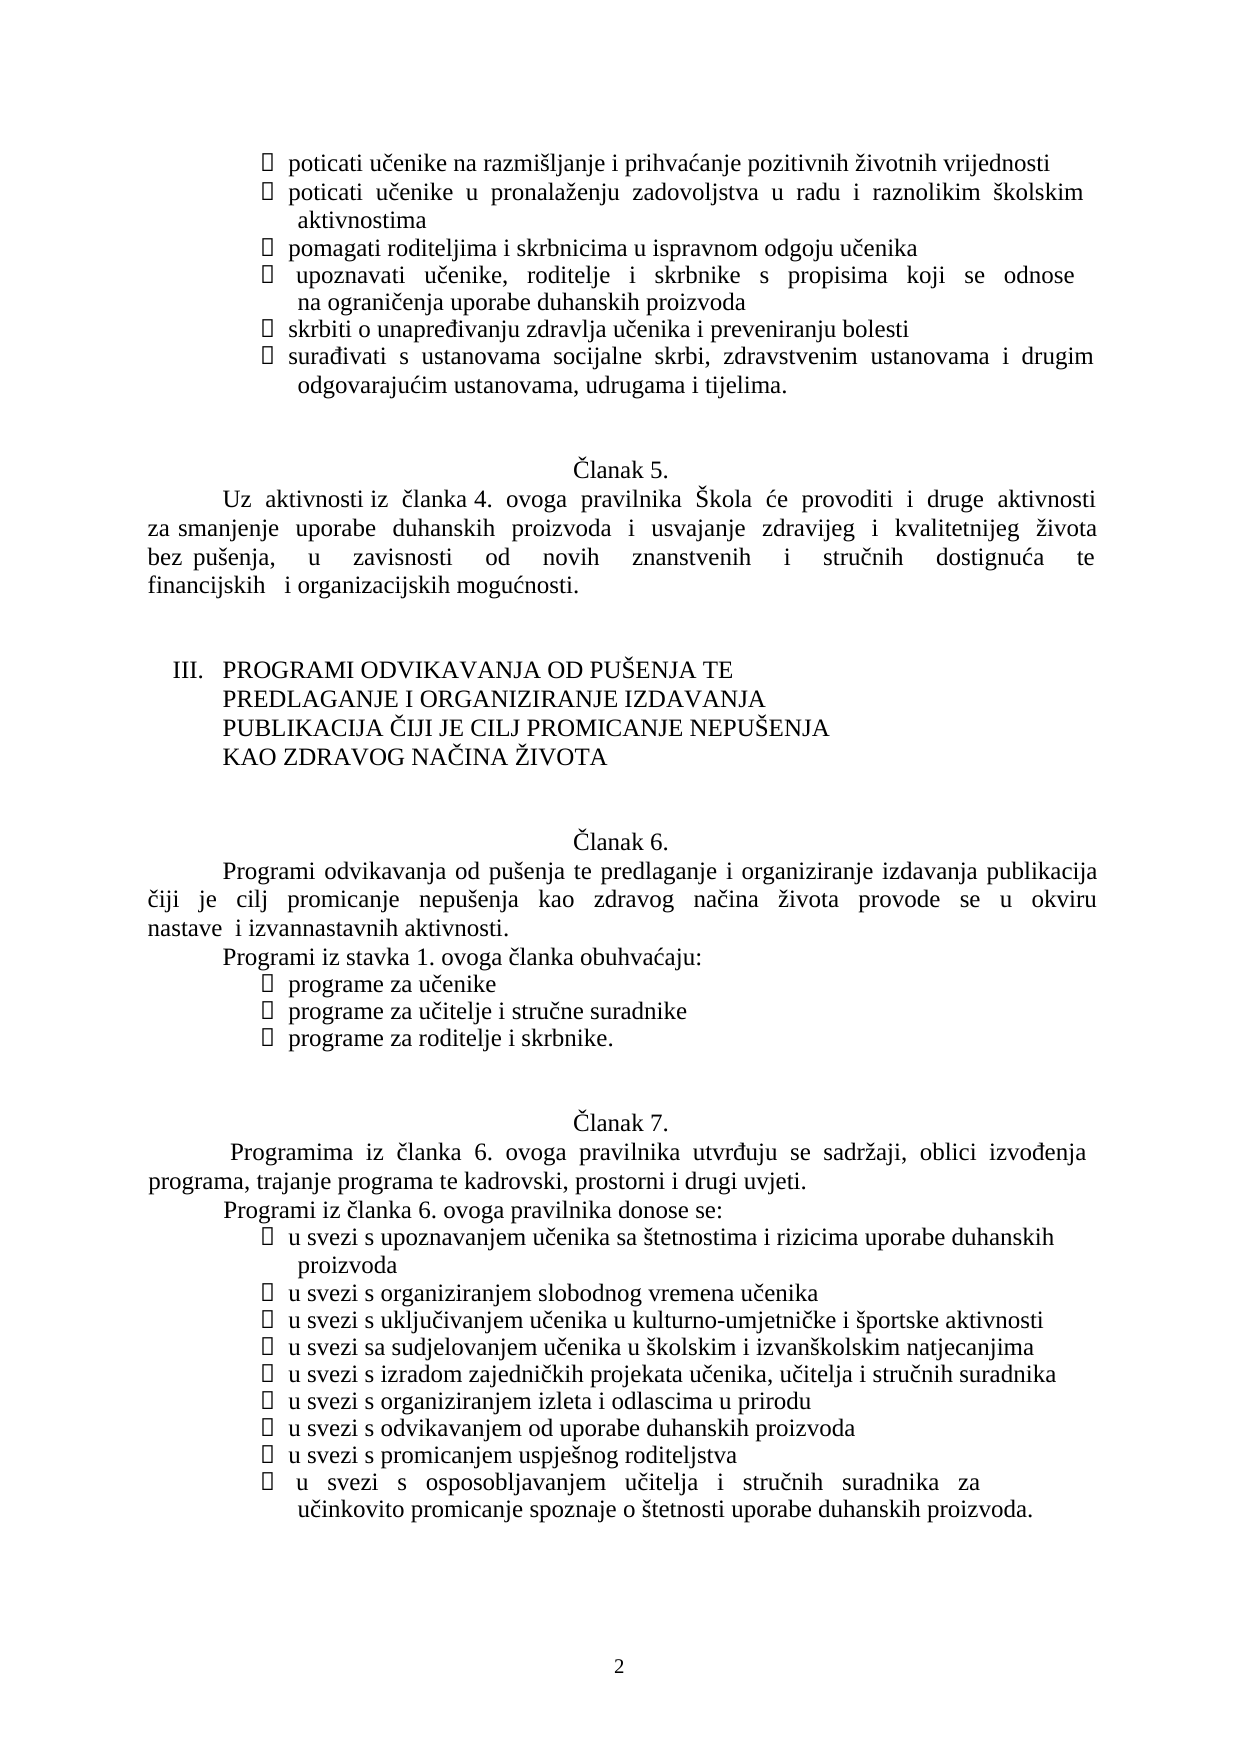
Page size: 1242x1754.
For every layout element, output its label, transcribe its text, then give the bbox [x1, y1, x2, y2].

text  programe za učitelje i stručne suradnike [260, 998, 1106, 1025]
text  pomagati roditeljima i skrbnicima u ispravnom odgoju učenika [260, 234, 1106, 261]
text Programi odvikavanja od pušenja te predlaganje i organiziranje izdavanja publikacija čiji je cilj promicanje nepušenja kao zdravog načina života provode se u okviru nastave i izvannastavnih aktivnosti. [147, 856, 1098, 942]
text odgovarajućim ustanovama, udrugama i tijelima. [297, 370, 1106, 399]
text  skrbiti o unapređivanju zdravlja učenika i preveniranju bolesti [260, 316, 1106, 343]
text  u svezi s izradom zajedničkih projekata učenika, učitelja i stručnih suradnika [260, 1361, 1106, 1388]
text  u svezi s osposobljavanjem učitelja i stručnih suradnika za učinkovito promicanje spoznaje o štetnosti uporabe duhanskih proizvoda. [260, 1469, 1098, 1523]
text  programe za roditelje i skrbnike. [260, 1025, 1106, 1052]
text  poticati učenike na razmišljanje i prihvaćanje pozitivnih životnih vrijednosti [260, 144, 1106, 178]
text  programe za učenike [260, 971, 1106, 998]
text  u svezi sa sudjelovanjem učenika u školskim i izvanškolskim natjecanjima [260, 1333, 1106, 1361]
text Programima iz članka 6. ovoga pravilnika utvrđuju se sadržaji, oblici izvođenja [218, 1137, 1098, 1166]
text Programi iz članka 6. ovoga pravilnika donose se: [218, 1195, 727, 1223]
text Uz aktivnosti iz članka 4. ovoga pravilnika Škola će provoditi i druge aktivnosti za smanjenje uporabe duhanskih proizvoda i usvajanje zdravijeg i kvalitetnijeg života bez pušenja, u zavisnosti od novih znanstvenih i stručnih dostignuća te financijskih i organizacijskih mogućnosti. [147, 484, 1098, 599]
text programa, trajanje programa te kadrovski, prostorni i drugi uvjeti. [143, 1166, 812, 1195]
text  u svezi s organiziranjem izleta i odlascima u prirodu [260, 1388, 1106, 1415]
text proizvoda [297, 1251, 1106, 1279]
text Članak 5. [568, 455, 673, 484]
text Programi iz stavka 1. ovoga članka obuhvaćaju: [222, 942, 1106, 971]
text III. PROGRAMI ODVIKAVANJA OD PUŠENJA TE PREDLAGANJE I ORGANIZIRANJE IZDAVANJA PUBLIKACIJA ČIJI JE CILJ PROMICANJE NEPUŠENJA KAO ZDRAVOG NAČINA ŽIVOTA [172, 656, 836, 771]
text  surađivati s ustanovama socijalne skrbi, zdravstvenim ustanovama i drugim [260, 343, 1106, 370]
text  upoznavati učenike, roditelje i skrbnike s propisima koji se odnose na ograničenja uporabe duhanskih proizvoda [260, 262, 1098, 316]
text  u svezi s odvikavanjem od uporabe duhanskih proizvoda [260, 1415, 1106, 1442]
text  u svezi s upoznavanjem učenika sa štetnostima i rizicima uporabe duhanskih [260, 1223, 1106, 1251]
text  u svezi s uključivanjem učenika u kulturno-umjetničke i športske aktivnosti [260, 1306, 1106, 1333]
text Članak 7. [568, 1108, 673, 1137]
text aktivnostima [297, 206, 1106, 234]
text Članak 6. [568, 827, 673, 856]
text  u svezi s promicanjem uspješnog roditeljstva [260, 1442, 1106, 1469]
text  poticati učenike u pronalaženju zadovoljstva u radu i raznolikim školskim [260, 178, 1106, 206]
text  u svezi s organiziranjem slobodnog vremena učenika [260, 1279, 1106, 1306]
